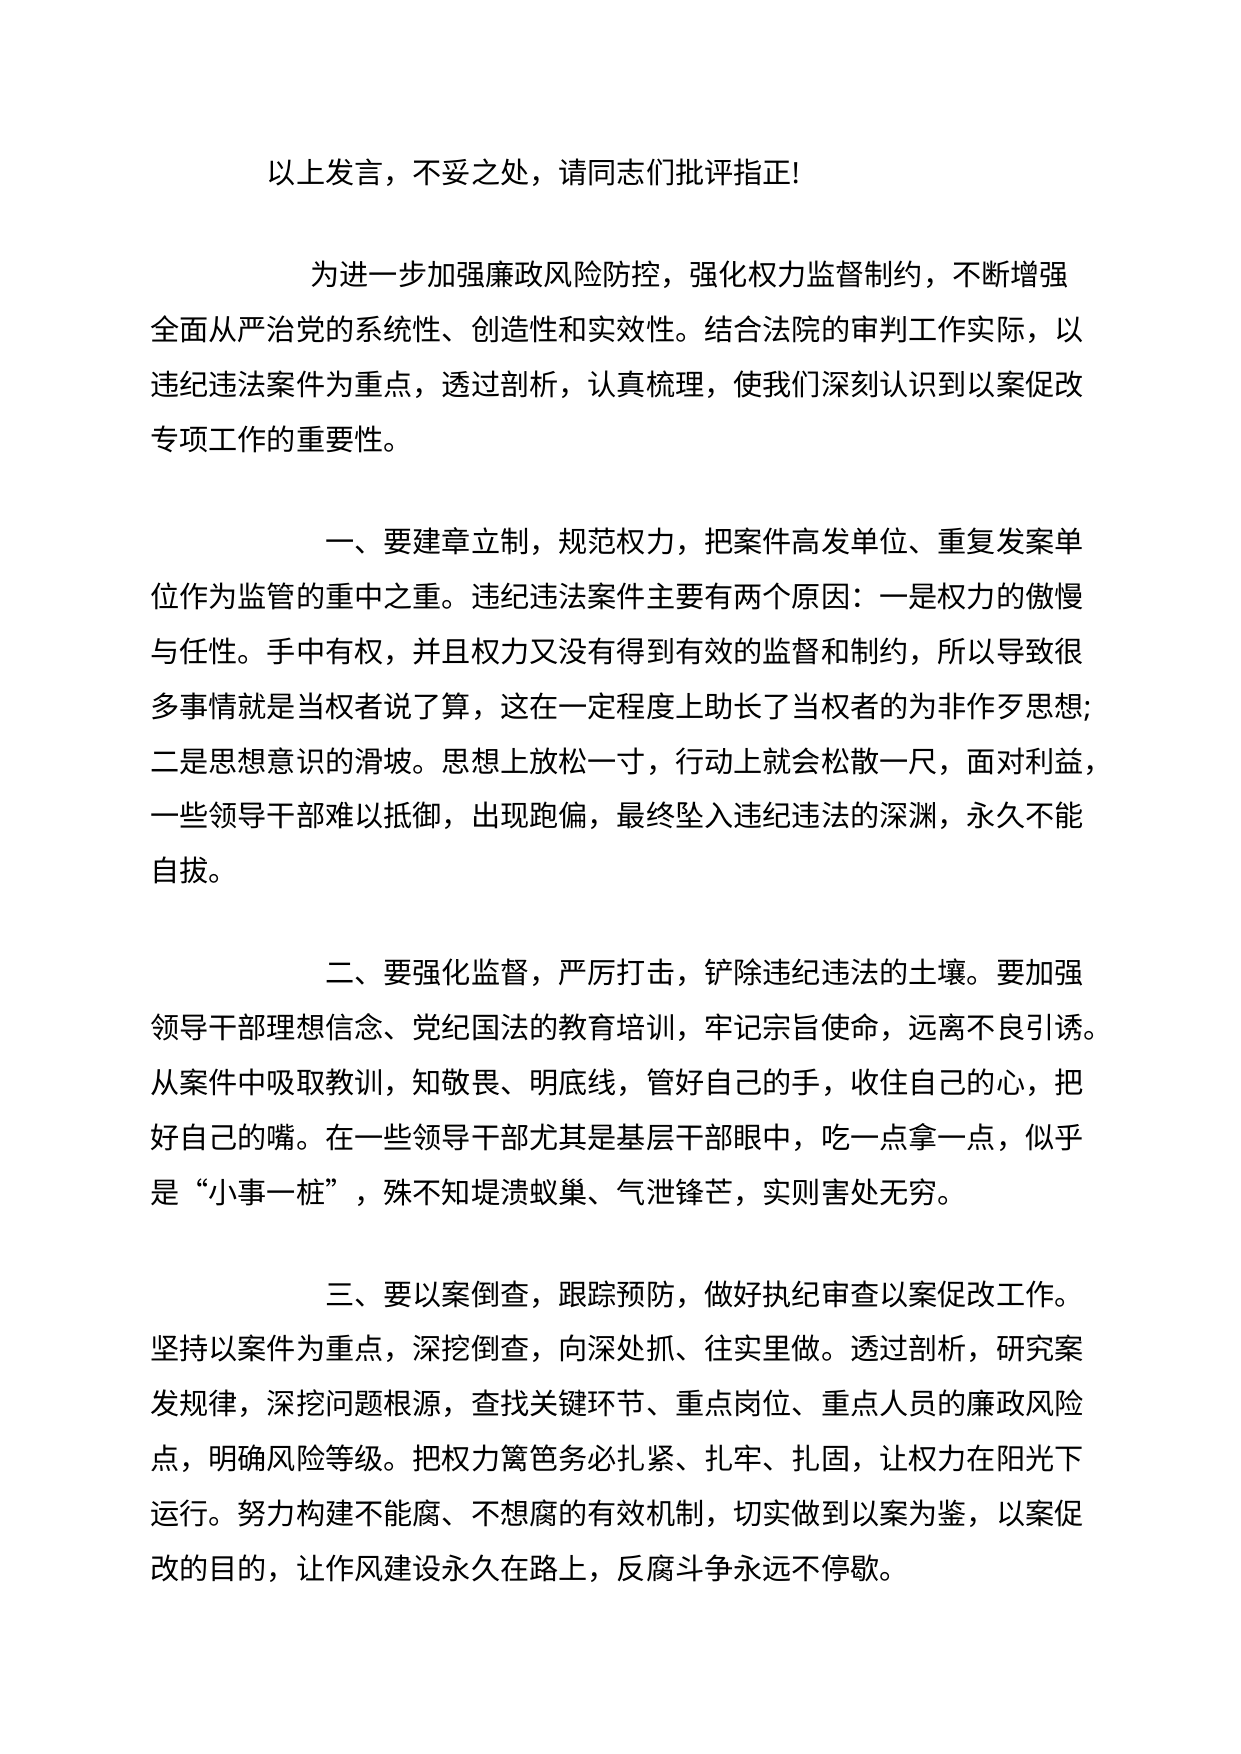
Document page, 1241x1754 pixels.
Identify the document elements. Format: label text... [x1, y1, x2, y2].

text 二、要强化监督，严厉打击，铲除违纪违法的土壤。要加强领导干部理想信念、党纪国法的教育培训，牢记宗旨使命，远离不良引诱。从案件中吸取教训，知敬畏、明底线，管好自己的手，收住自己的心，把好自己的嘴。在一些领导干部尤其是基层干部眼中，吃一点拿一点，似乎是“小事一桩”，殊不知堤溃蚁巢、气泄锋芒，实则害处无穷。 [150, 950, 1090, 1212]
text 三、要以案倒查，跟踪预防，做好执纪审查以案促改工作。坚持以案件为重点，深挖倒查，向深处抓、往实里做。透过剖析，研究案发规律，深挖问题根源，查找关键环节、重点岗位、重点人员的廉政风险点，明确风险等级。把权力篱笆务必扎紧、扎牢、扎固，让权力在阳光下运行。努力构建不能腐、不想腐的有效机制，切实做到以案为鉴，以案促改的目的，让作风建设永久在路上，反腐斗争永远不停歇。 [150, 1271, 1090, 1588]
text 为进一步加强廉政风险防控，强化权力监督制约，不断增强全面从严治党的系统性、创造性和实效性。结合法院的审判工作实际，以违纪违法案件为重点，透过剖析，认真梳理，使我们深刻认识到以案促改专项工作的重要性。 [150, 252, 1090, 459]
text 一、要建章立制，规范权力，把案件高发单位、重复发案单位作为监管的重中之重。违纪违法案件主要有两个原因：一是权力的傲慢与任性。手中有权，并且权力又没有得到有效的监督和制约，所以导致很多事情就是当权者说了算，这在一定程度上助长了当权者的为非作歹思想;二是思想意识的滑坡。思想上放松一寸，行动上就会松散一尺，面对利益，一些领导干部难以抵御，出现跑偏，最终坠入违纪违法的深渊，永久不能自拔。 [150, 518, 1090, 890]
text 以上发言，不妥之处，请同志们批评指正! [150, 150, 1090, 192]
